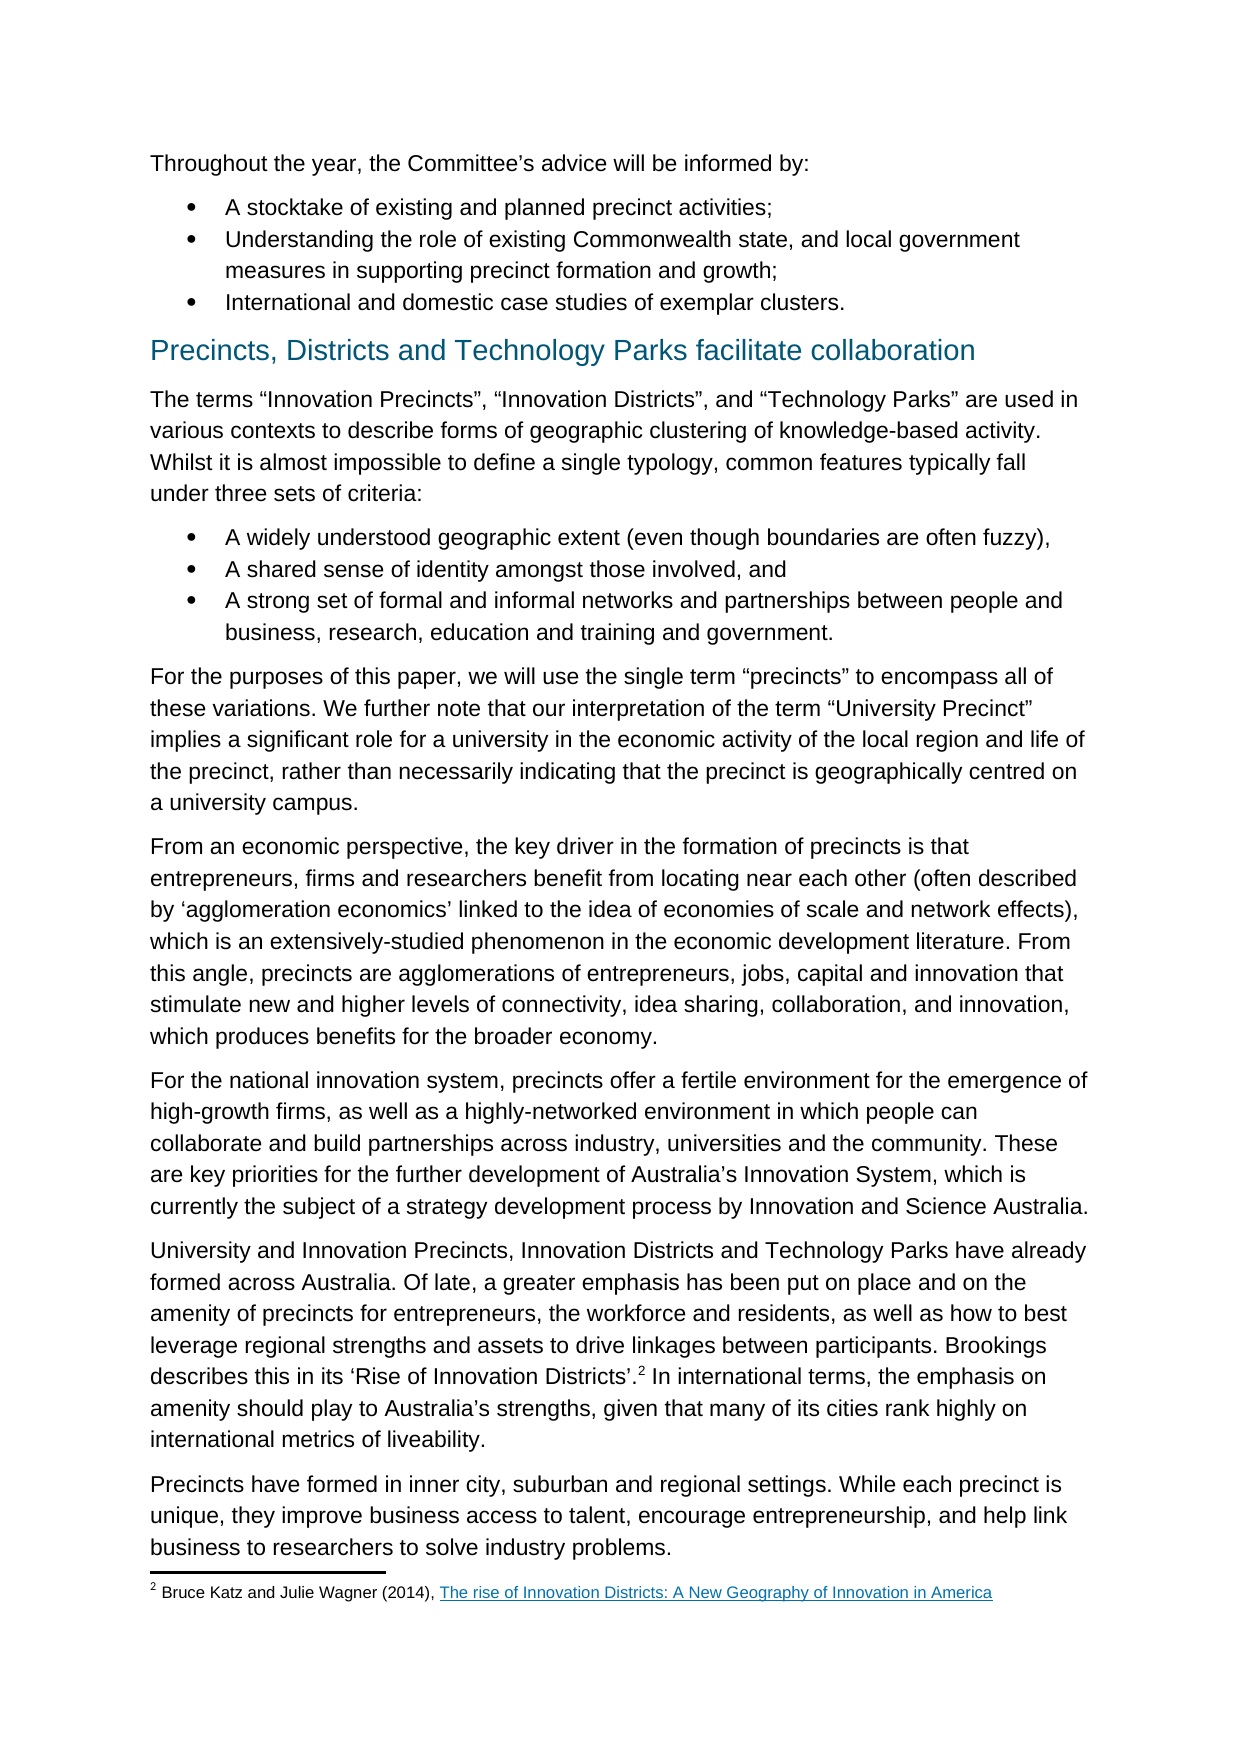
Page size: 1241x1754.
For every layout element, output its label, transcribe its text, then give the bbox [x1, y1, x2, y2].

text For the national innovation system, precincts offer a fertile environment for the emergence of high-growth firms, as well as a highly-networked environment in which people can collaborate and build partnerships across industry, universities and the community. These are key priorities for the further development of Australia’s Innovation System, which is currently the subject of a strategy development process by Innovation and Science Australia. [150, 1067, 1090, 1219]
list International and domestic case studies of exemplar clusters. [187, 289, 1090, 315]
text The terms “Innovation Precincts”, “Innovation Districts”, and “Technology Parks” are used in various contexts to describe forms of geographic clustering of knowledge-based activity. Whilst it is almost impossible to define a single typology, common features typically fall under three sets of criteria: [150, 386, 1090, 507]
text University and Innovation Precincts, Innovation Districts and Technology Parks have already formed across Australia. Of late, a greater emphasis has been put on place and on the amenity of precincts for entrepreneurs, the workforce and residents, as well as how to best leverage regional strengths and assets to drive linkages between participants. Brookings describes this in its ‘Rise of Innovation Districts’. In international terms, the emphasis on amenity should play to Australia’s strengths, given that many of its cities rank highly on international metrics of liveability. [150, 1237, 1090, 1453]
subtitle Precincts, Districts and Technology Parks facilitate collaboration [150, 333, 1090, 366]
list Understanding the role of existing Commonwealth state, and local government measures in supporting precinct formation and growth; [187, 226, 1090, 283]
list A shared sense of identity amongst those involved, and [187, 556, 1090, 582]
text Throughout the year, the Committee’s advice will be informed by: [150, 150, 1090, 176]
text From an economic perspective, the key driver in the formation of precincts is that entrepreneurs, firms and researchers benefit from locating near each other (often described by ‘agglomeration economics’ linked to the idea of economies of scale and network effects), which is an extensively-studied phenomenon in the economic development literature. From this angle, precincts are agglomerations of entrepreneurs, jobs, capital and innovation that stimulate new and higher levels of connectivity, idea sharing, collaboration, and innovation, which produces benefits for the broader economy. [150, 833, 1090, 1049]
list A strong set of formal and informal networks and partnerships between people and business, research, education and training and government. [187, 587, 1090, 645]
text Precincts have formed in inner city, suburban and regional settings. While each precinct is unique, they improve business access to talent, encourage entrepreneurship, and help link business to researchers to solve industry problems. [150, 1471, 1090, 1560]
list A widely understood geographic extent (even though boundaries are often fuzzy), [187, 524, 1090, 551]
text For the purposes of this paper, we will use the single term “precincts” to encompass all of these variations. We further note that our interpretation of the term “University Precinct” implies a significant role for a university in the economic activity of the local region and life of the precinct, rather than necessarily indicating that the precinct is geographically centred on a university campus. [150, 663, 1090, 816]
list A stocktake of existing and planned precinct activities; [187, 194, 1090, 220]
